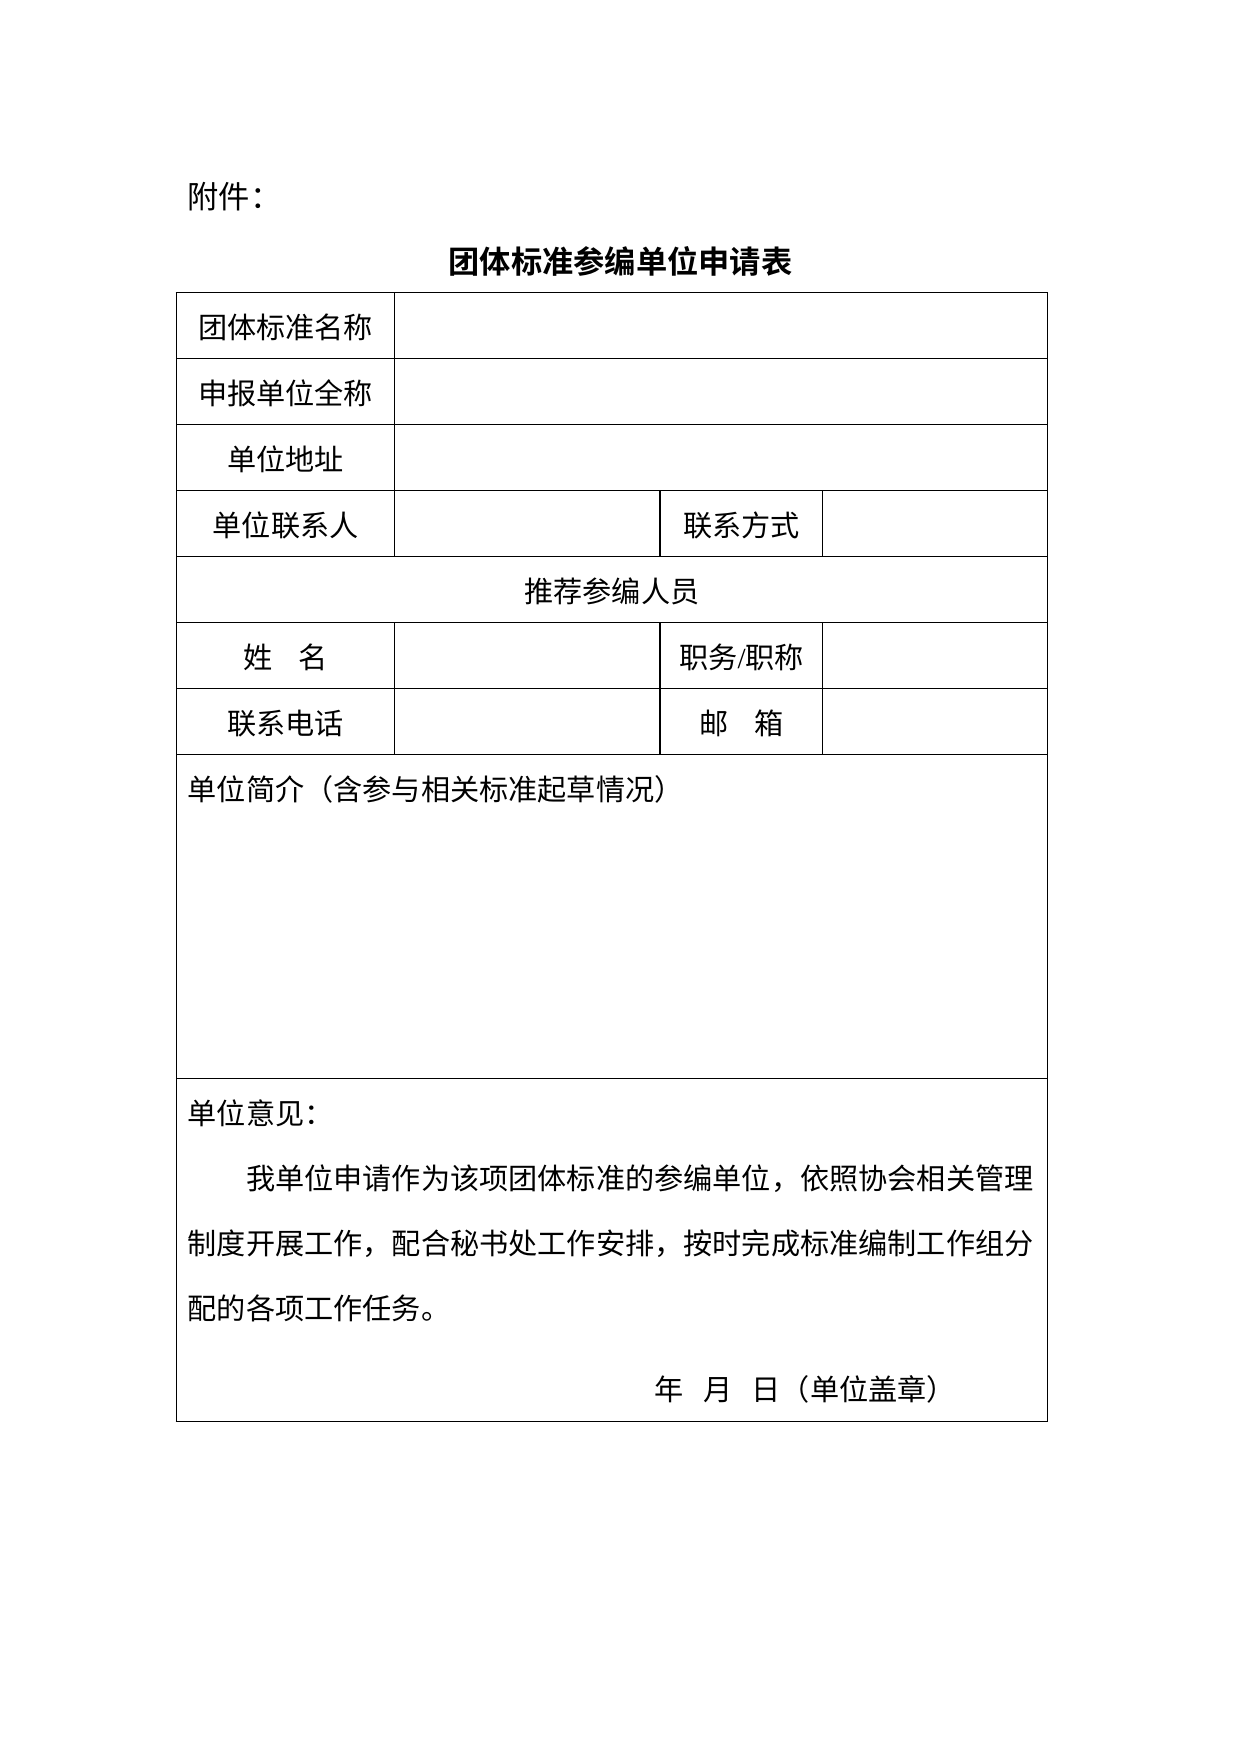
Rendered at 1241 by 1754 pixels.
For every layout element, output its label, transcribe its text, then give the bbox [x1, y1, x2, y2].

table_cell 联系方式 [661, 491, 822, 556]
table_cell 姓 名 [177, 623, 394, 688]
table_cell 联系电话 [177, 689, 394, 754]
table_cell 单位简介（含参与相关标准起草情况） [177, 755, 1047, 1078]
table_cell 推荐参编人员 [177, 557, 1047, 622]
table_header 团体标准名称 [177, 293, 394, 358]
table_cell [823, 491, 1047, 556]
table_cell [823, 623, 1047, 688]
text 团体标准参编单位申请表 [187, 227, 1053, 292]
table_cell [395, 491, 659, 556]
table_cell [395, 359, 1047, 424]
table_cell [395, 425, 1047, 490]
table_cell [823, 689, 1047, 754]
text 附件： [187, 162, 1053, 227]
table_header [395, 293, 1047, 358]
table_cell 单位意见： 我单位申请作为该项团体标准的参编单位，依照协会相关管理制度开展工作，配合秘书处工作安排，按时完成标准编制工作组分配的各项工作任务。 年 月 日（单位盖章） [177, 1079, 1047, 1421]
table_cell 职务/职称 [661, 623, 822, 688]
table_cell 单位地址 [177, 425, 394, 490]
table_cell [395, 623, 659, 688]
table_cell [395, 689, 659, 754]
table_cell 单位联系人 [177, 491, 394, 556]
table_cell 邮 箱 [661, 689, 822, 754]
table_cell 申报单位全称 [177, 359, 394, 424]
